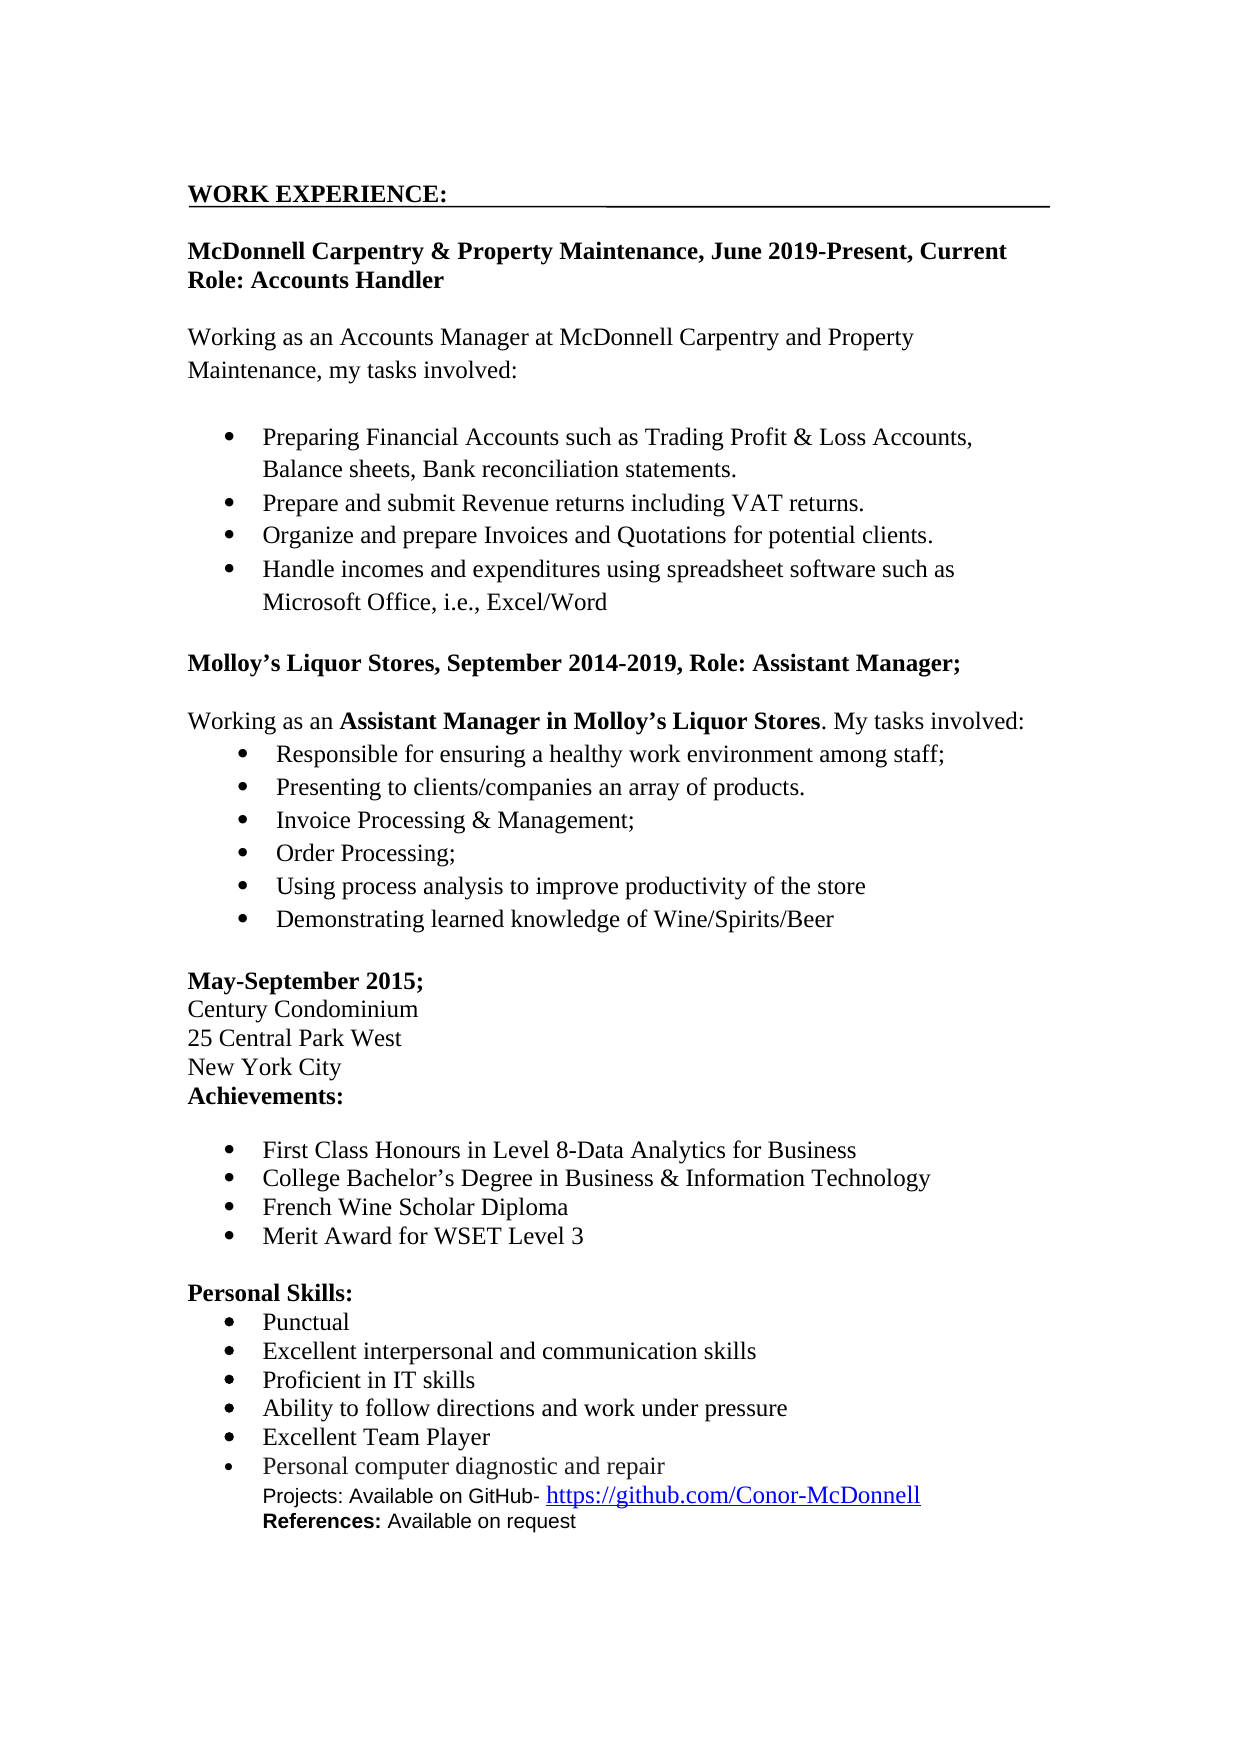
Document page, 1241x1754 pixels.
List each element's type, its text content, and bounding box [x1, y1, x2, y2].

list Responsible for ensuring a healthy work environment among staff; [238, 739, 1053, 768]
text Achievements: [187, 1081, 1053, 1109]
list Organize and prepare Invoices and Quotations for potential clients. [225, 521, 1053, 549]
text Working as an Accounts Manager at McDonnell Carpentry and Property Maintenance, my tasks involved: [187, 322, 1053, 384]
list Invoice Processing & Management; [238, 805, 1053, 834]
list Personal computer diagnostic and repair Projects: Available on GitHub- https://github.com/Conor-McDonnell [225, 1451, 1053, 1508]
list Order Processing; [238, 838, 1053, 867]
list Using process analysis to improve productivity of the store [238, 871, 1053, 900]
list Presenting to clients/companies an array of products. [238, 772, 1053, 801]
list Punctual [225, 1307, 1053, 1336]
list New York City [187, 1052, 1053, 1081]
subtitle WORK EXPERIENCE: [187, 179, 1053, 207]
list College Bachelor’s Degree in Business & Information Technology [225, 1163, 1053, 1192]
list May-September 2015; [187, 966, 1053, 994]
text References: Available on request [262, 1508, 1053, 1532]
list 25 Central Park West [187, 1023, 1053, 1052]
list Demonstrating learned knowledge of Wine/Spirits/Beer [238, 904, 1053, 933]
list Proficient in IT skills [225, 1365, 1053, 1393]
text Molloy’s Liquor Stores, September 2014-2019, Role: Assistant Manager; [187, 648, 1053, 677]
list Excellent interpersonal and communication skills [225, 1336, 1053, 1365]
text McDonnell Carpentry & Property Maintenance, June 2019-Present, Current Role: Accounts Handler [187, 236, 1053, 294]
list Century Condominium [187, 994, 1053, 1023]
subtitle Personal Skills: [187, 1278, 1053, 1307]
list Handle incomes and expenditures using spreadsheet software such as Microsoft Office, i.e., Excel/Word [225, 554, 1053, 615]
list First Class Honours in Level 8-Data Analytics for Business [225, 1135, 1053, 1163]
list Preparing Financial Accounts such as Trading Profit & Loss Accounts, Balance sheets, Bank reconciliation statements. [225, 422, 1053, 483]
text Working as an Assistant Manager in Molloy’s Liquor Stores. My tasks involved: [187, 706, 1053, 735]
list Ability to follow directions and work under pressure [225, 1393, 1053, 1422]
list French Wine Scholar Diploma [225, 1192, 1053, 1221]
list Prepare and submit Revenue returns including VAT returns. [225, 488, 1053, 516]
list Merit Award for WSET Level 3 [225, 1221, 1053, 1250]
list Excellent Team Player [225, 1422, 1053, 1451]
